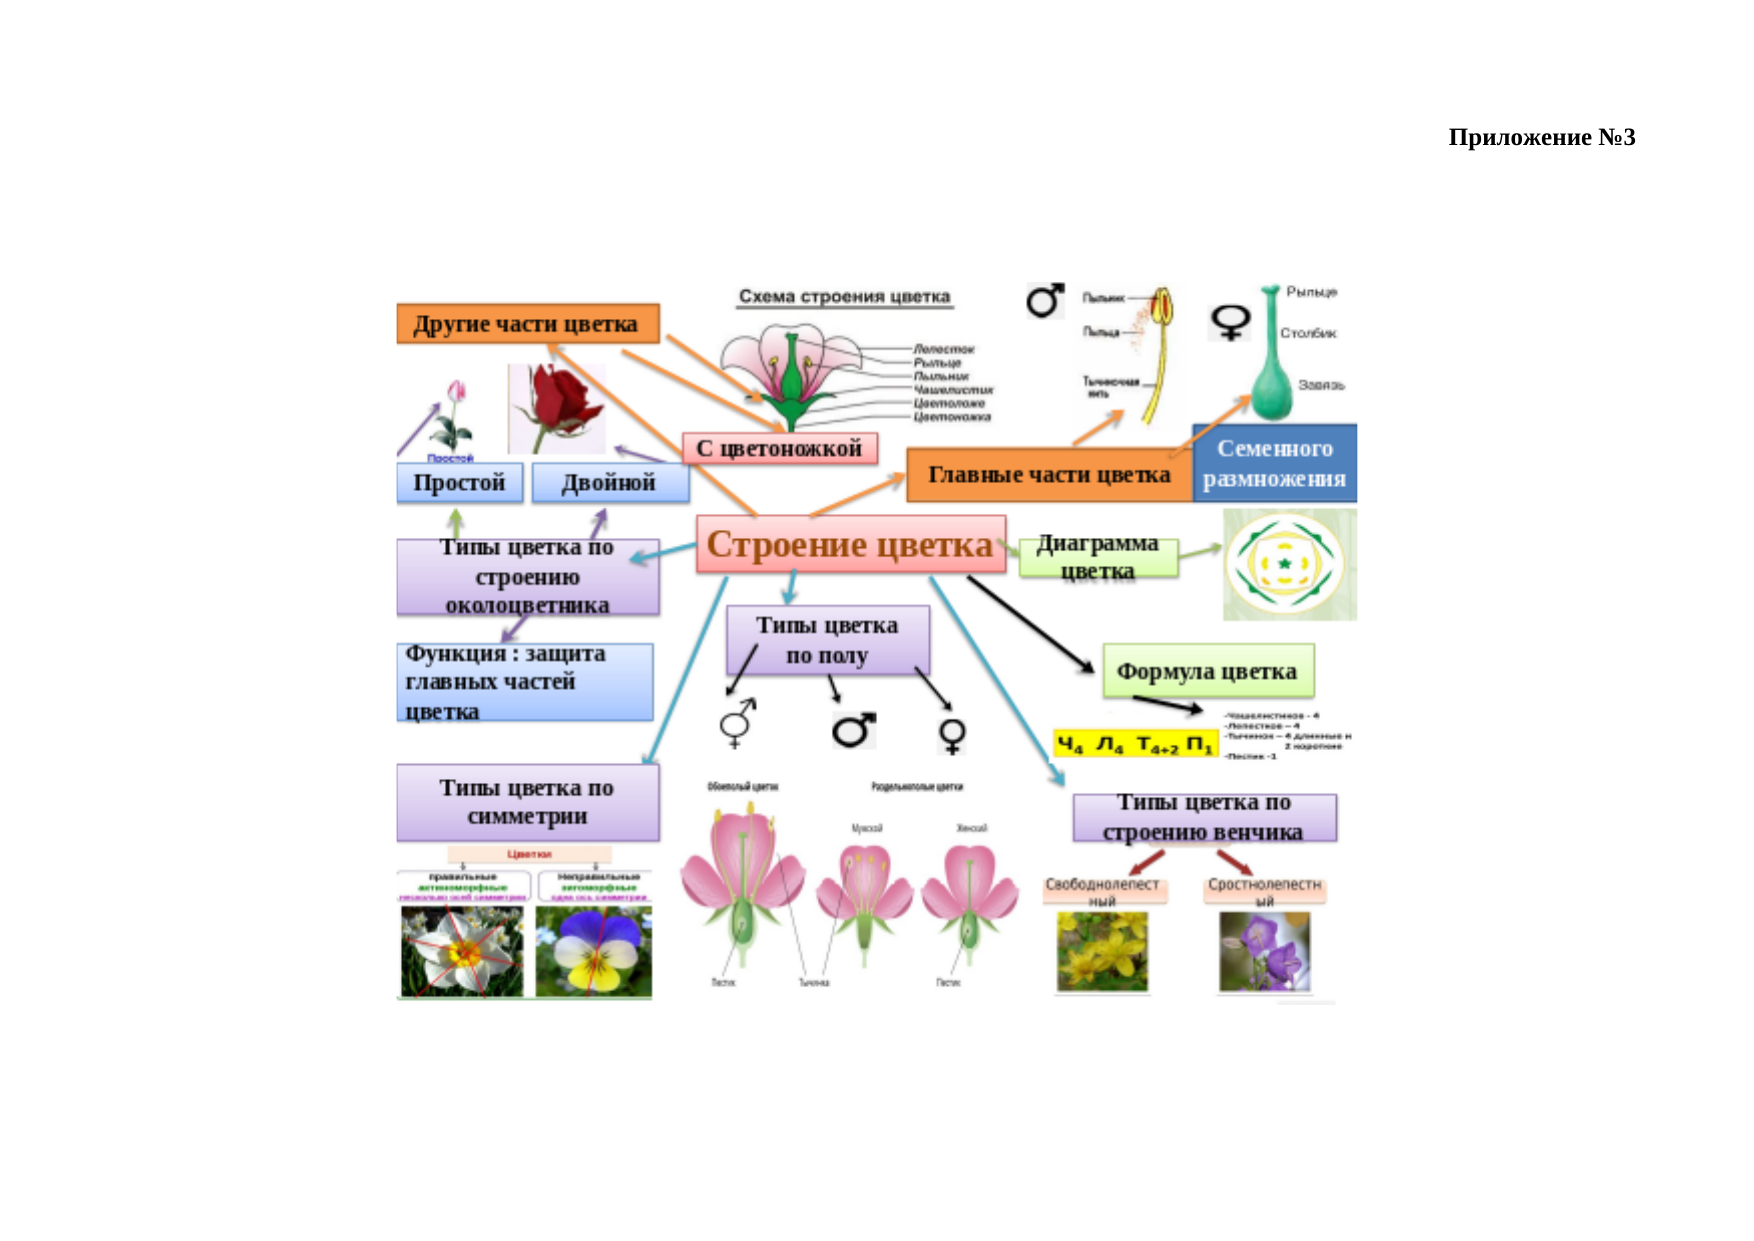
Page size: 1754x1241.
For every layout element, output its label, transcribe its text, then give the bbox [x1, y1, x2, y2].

text Приложение №3 [118, 122, 1636, 150]
